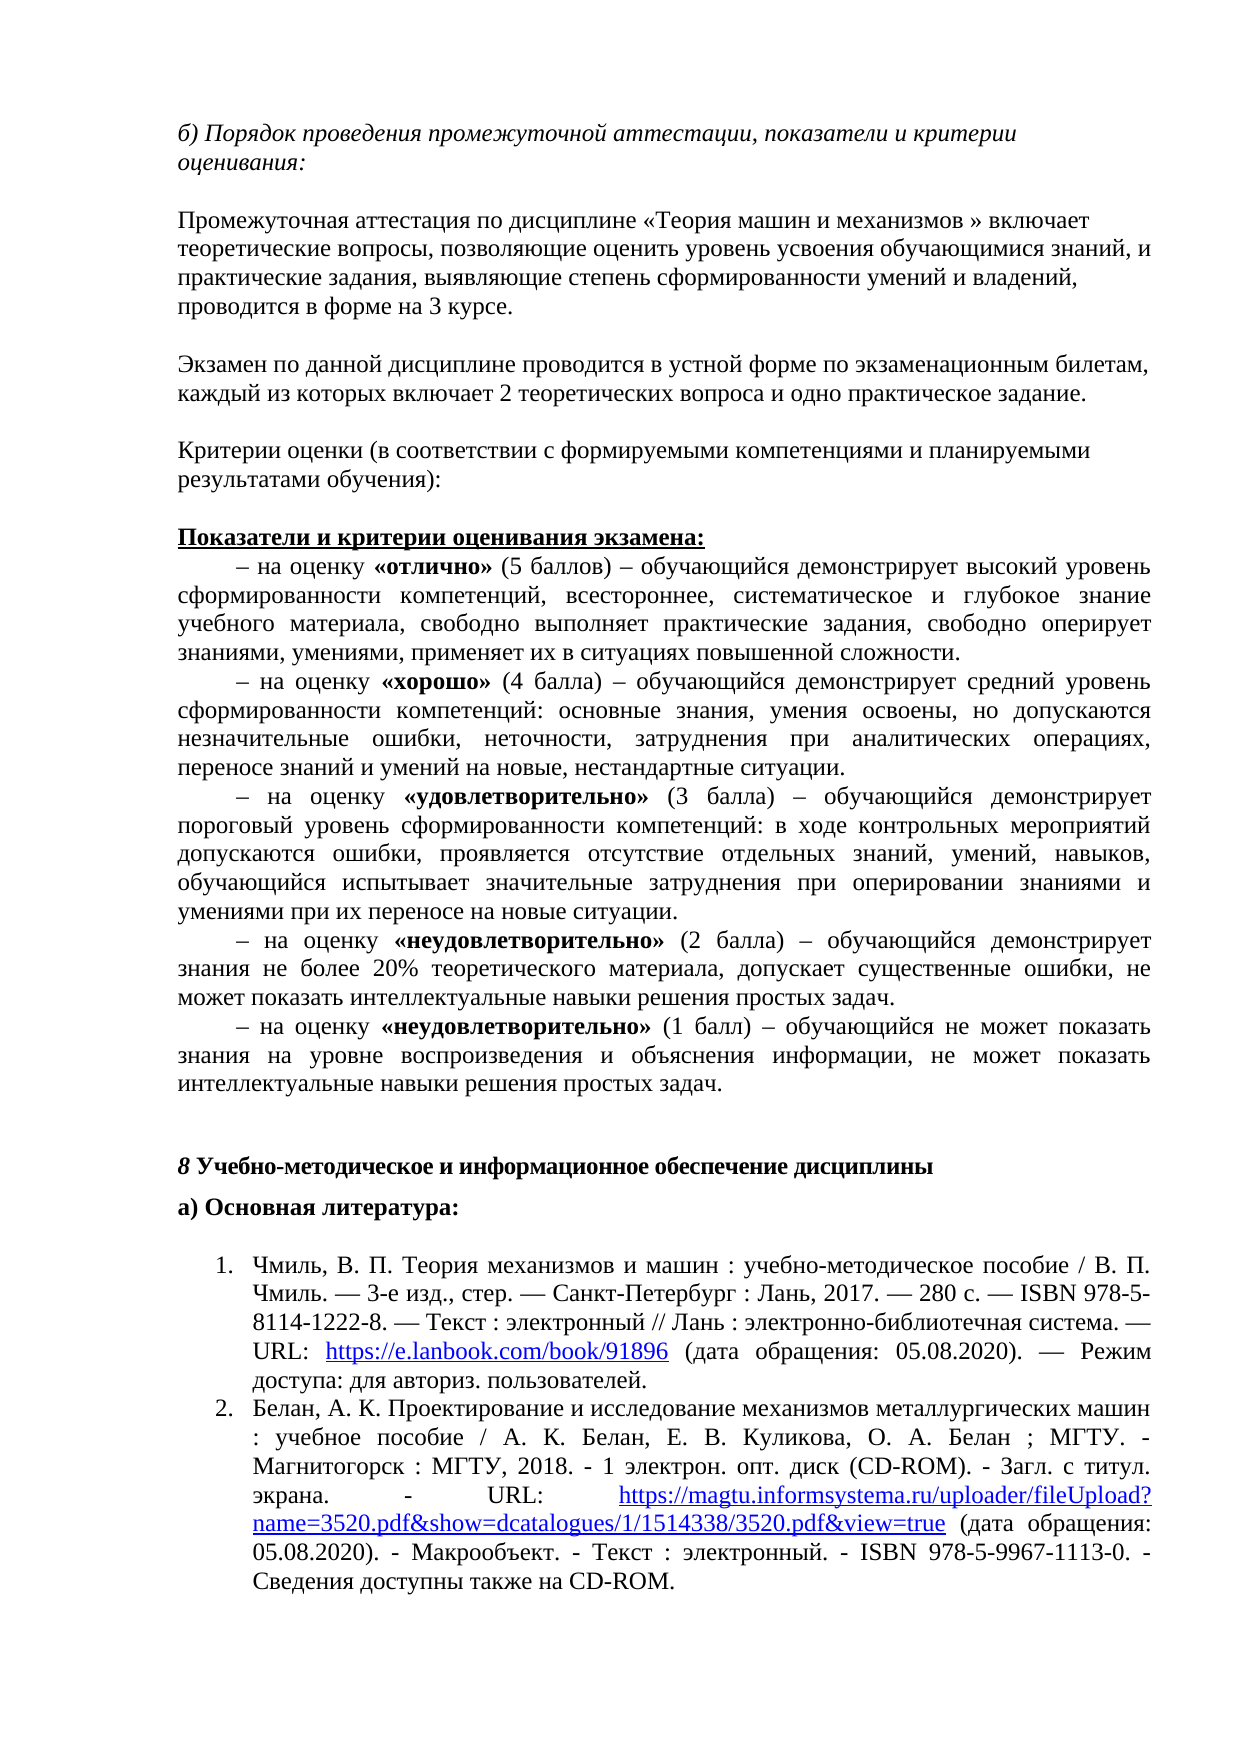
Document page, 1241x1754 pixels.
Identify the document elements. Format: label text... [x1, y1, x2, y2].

text Промежуточная аттестация по дисциплине «Теория машин и механизмов » включает теоретические вопросы, позволяющие оценить уровень усвоения обучающимися знаний, и практические задания, выявляющие степень сформированности умений и владений, проводится в форме на 3 курсе. [177, 205, 1152, 320]
text Показатели и критерии оценивания экзамена: [177, 522, 1152, 551]
text – на оценку «хорошо» (4 балла) – обучающийся демонстрирует средний уровень сформированности компетенций: основные знания, умения освоены, но допускаются незначительные ошибки, неточности, затруднения при аналитических операциях, переносе знаний и умений на новые, нестандартные ситуации. [177, 666, 1152, 781]
list Чмиль, В. П. Теория механизмов и машин : учебно-методическое пособие / В. П. Чмиль. — 3-е изд., стер. — Санкт-Петербург : Лань, 2017. — 280 с. — ISBN 978-5-8114-1222-8. — Текст : электронный // Лань : электронно-библиотечная система. — URL: https://e.lanbook.com/book/91896 (дата обращения: 05.08.2020). — Режим доступа: для авториз. пользователей. [215, 1250, 1152, 1393]
text 8 Учебно-методическое и информационное обеспечение дисциплины [177, 1151, 1152, 1180]
text – на оценку «удовлетворительно» (3 балла) – обучающийся демонстрирует пороговый уровень сформированности компетенций: в ходе контрольных мероприятий допускаются ошибки, проявляется отсутствие отдельных знаний, умений, навыков, обучающийся испытывает значительные затруднения при оперировании знаниями и умениями при их переносе на новые ситуации. [177, 781, 1152, 925]
text – на оценку «неудовлетворительно» (1 балл) – обучающийся не может показать знания на уровне воспроизведения и объяснения информации, не может показать интеллектуальные навыки решения простых задач. [177, 1011, 1152, 1097]
text – на оценку «отлично» (5 баллов) – обучающийся демонстрирует высокий уровень сформированности компетенций, всестороннее, систематическое и глубокое знание учебного материала, свободно выполняет практические задания, свободно оперирует знаниями, умениями, применяет их в ситуациях повышенной сложности. [177, 551, 1152, 666]
text а) Основная литература: [177, 1192, 1152, 1221]
list Белан, А. К. Проектирование и исследование механизмов металлургических машин : учебное пособие / А. К. Белан, Е. В. Куликова, О. А. Белан ; МГТУ. - Магнитогорск : МГТУ, 2018. - 1 электрон. опт. диск (CD-ROM). - Загл. с титул. экрана. - URL: https://magtu.informsystema.ru/uploader/fileUpload?name=3520.pdf&show=dcatalogues/1/1514338/3520.pdf&view=true (дата обращения: 05.08.2020). - Макрообъект. - Текст : электронный. - ISBN 978-5-9967-1113-0. - Сведения доступны также на CD-ROM. [215, 1393, 1152, 1595]
text Экзамен по данной дисциплине проводится в устной форме по экзаменационным билетам, каждый из которых включает 2 теоретических вопроса и одно практическое задание. [177, 349, 1152, 406]
text б) Порядок проведения промежуточной аттестации, показатели и критерии оценивания: [177, 118, 1152, 176]
text Критерии оценки (в соответствии с формируемыми компетенциями и планируемыми результатами обучения): [177, 436, 1152, 493]
text – на оценку «неудовлетворительно» (2 балла) – обучающийся демонстрирует знания не более 20% теоретического материала, допускает существенные ошибки, не может показать интеллектуальные навыки решения простых задач. [177, 925, 1152, 1011]
